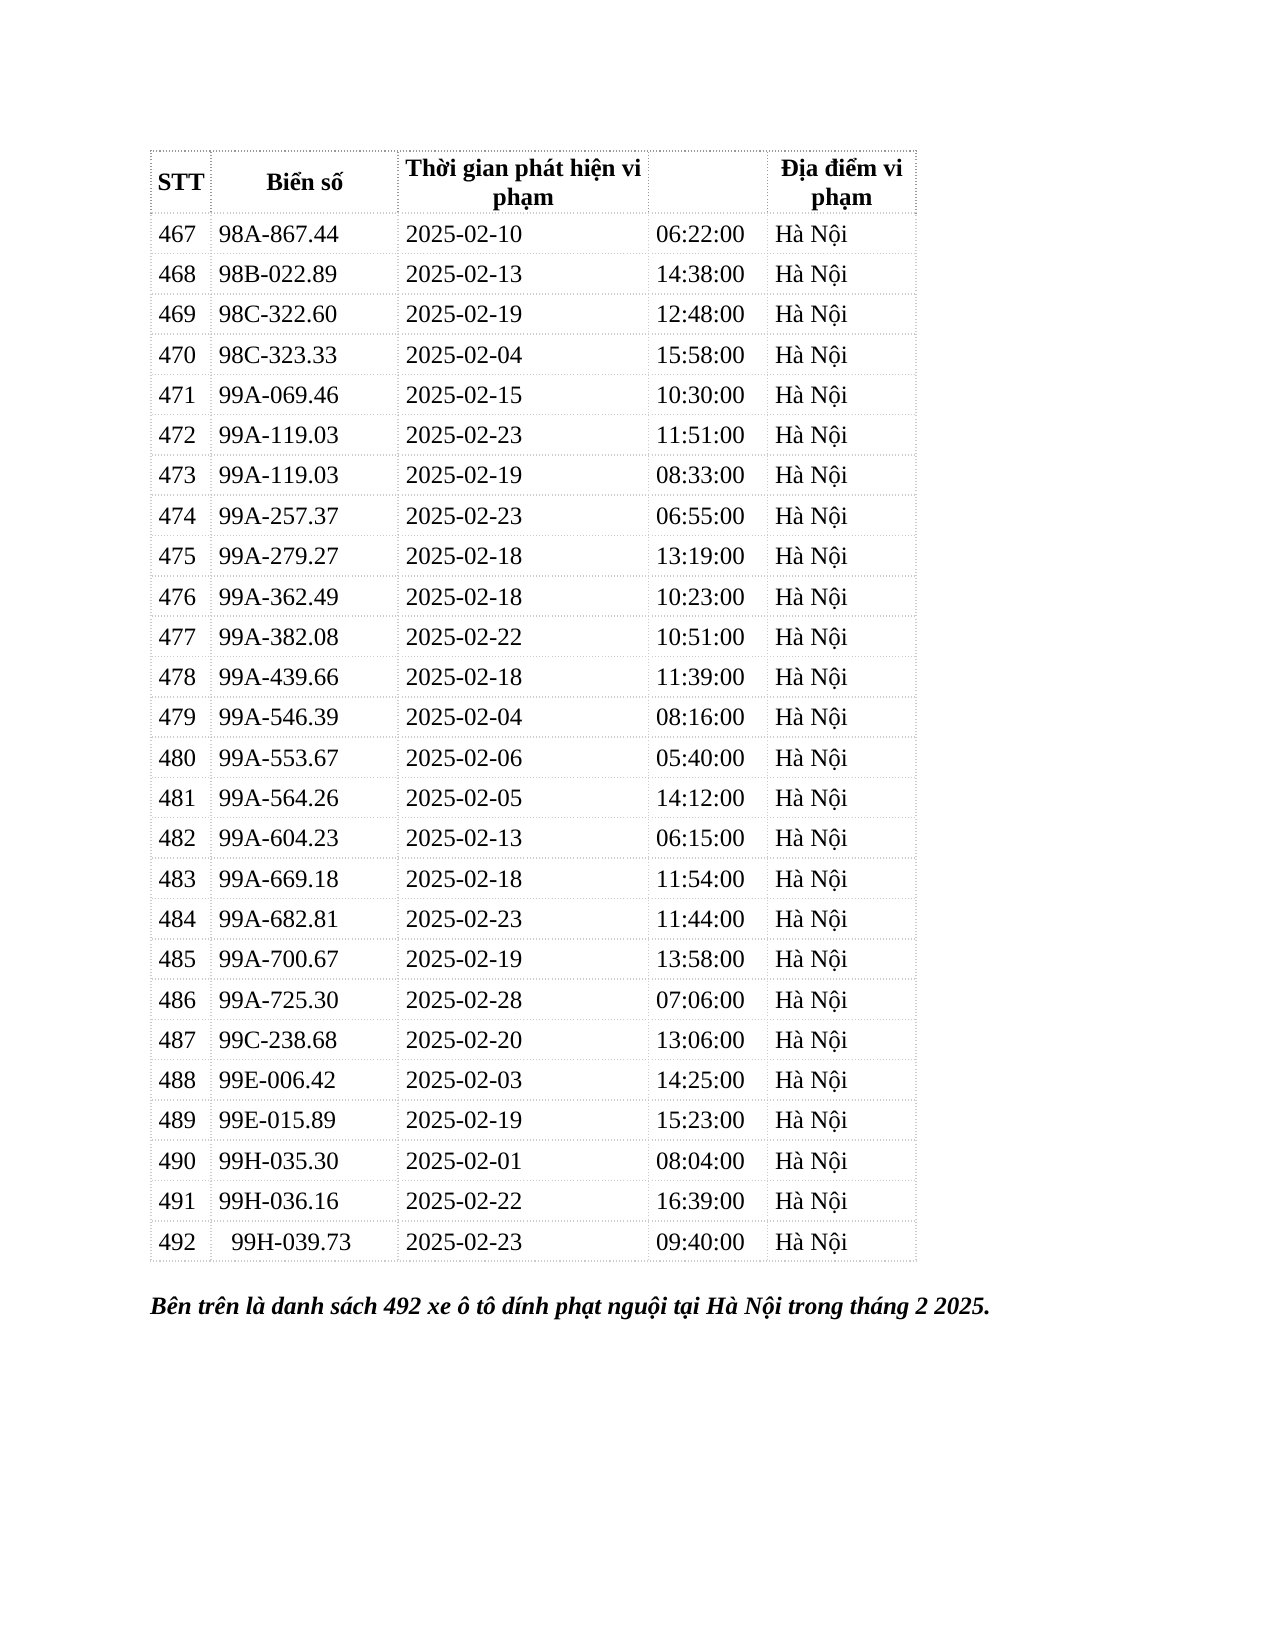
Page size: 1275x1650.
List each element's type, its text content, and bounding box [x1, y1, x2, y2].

table_cell 98B-022.89 [211, 253, 398, 293]
table_cell Hà Nội [767, 293, 916, 333]
table_cell 470 [151, 333, 211, 373]
table_header Địa điểm vi phạm [767, 150, 916, 212]
table_cell 98A-867.44 [211, 212, 398, 252]
table_cell 2025-02-23 [398, 414, 648, 454]
table_cell 11:51:00 [648, 414, 767, 454]
table_cell 467 [151, 212, 211, 252]
text Bên trên là danh sách 492 xe ô tô dính phạt nguội tại Hà Nội trong tháng 2 2025. [150, 1291, 1125, 1320]
table_cell 468 [151, 253, 211, 293]
table_cell Hà Nội [767, 333, 916, 373]
table_cell 06:22:00 [648, 212, 767, 252]
table_header Biển số [211, 150, 398, 212]
table_header [648, 150, 767, 212]
table_cell Hà Nội [767, 212, 916, 252]
table_cell 99A-069.46 [211, 374, 398, 414]
table_cell 14:38:00 [648, 253, 767, 293]
table_cell 15:58:00 [648, 333, 767, 373]
table_cell 98C-323.33 [211, 333, 398, 373]
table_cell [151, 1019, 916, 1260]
table_cell 99A-119.03 [211, 414, 398, 454]
table_cell 2025-02-04 [398, 333, 648, 373]
table_cell 2025-02-19 [398, 293, 648, 333]
table_cell Hà Nội [767, 253, 916, 293]
table_cell 2025-02-15 [398, 374, 648, 414]
table_cell 469 [151, 293, 211, 333]
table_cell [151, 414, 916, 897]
table_cell 2025-02-13 [398, 253, 648, 293]
table_cell 2025-02-10 [398, 212, 648, 252]
table_cell 12:48:00 [648, 293, 767, 333]
table_header Thời gian phát hiện vi phạm [398, 150, 648, 212]
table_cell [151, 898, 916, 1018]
table_header STT [151, 150, 211, 212]
table_cell 10:30:00 [648, 374, 767, 414]
table_cell 472 [151, 414, 211, 454]
table_cell 471 [151, 374, 211, 414]
table_cell Hà Nội [767, 374, 916, 414]
table_cell 98C-322.60 [211, 293, 398, 333]
